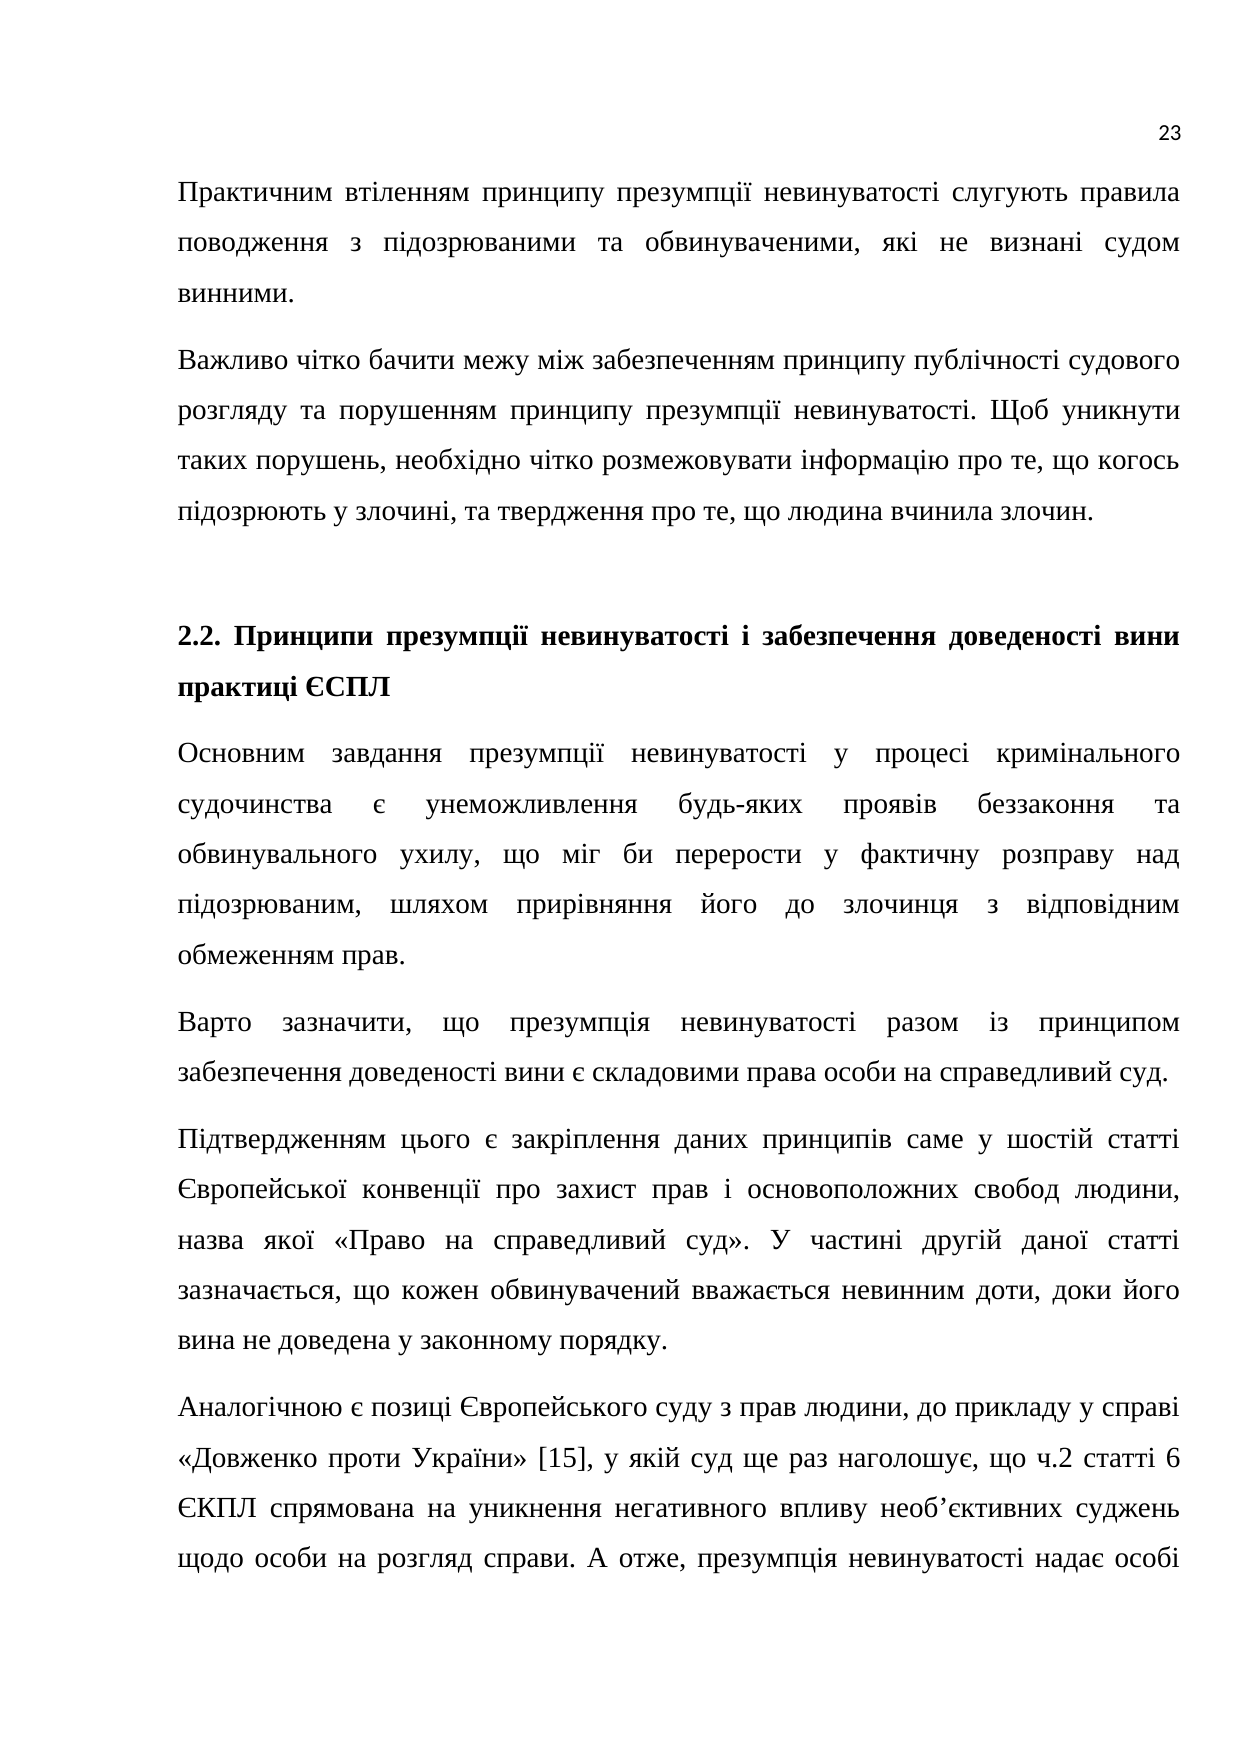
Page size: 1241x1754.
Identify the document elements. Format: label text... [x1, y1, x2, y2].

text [177, 1389, 1181, 1574]
text Практичним втіленням принципу презумпції невинуватості слугують правила поводження з підозрюваними та обвинуваченими, які не визнані судом винними. [177, 174, 1181, 308]
text Основним завдання презумпції невинуватості у процесі кримінального судочинства є унеможливлення будь-яких проявів беззаконня та обвинувального ухилу, що міг би перерости у фактичну розправу над підозрюваним, шляхом прирівняння його до злочинця з відповідним обмеженням прав. [177, 736, 1181, 970]
text 2.2. Принципи презумпції невинуватості і забезпечення доведеності вини практиці ЄСПЛ [177, 618, 1181, 702]
text Важливо чітко бачити межу між забезпеченням принципу публічності судового розгляду та порушенням принципу презумпції невинуватості. Щоб уникнути таких порушень, необхідно чітко розмежовувати інформацію про те, що когось підозрюють у злочині, та твердження про те, що людина вчинила злочин. [177, 342, 1181, 526]
text Підтвердженням цього є закріплення даних принципів саме у шостій статті Європейської конвенції про захист прав і основоположних свобод людини, назва якої «Право на справедливий суд». У частині другій даної статті зазначається, що кожен обвинувачений вважається невинним доти, доки його вина не доведена у законному порядку. [177, 1121, 1181, 1356]
text Варто зазначити, що презумпція невинуватості разом із принципом забезпечення доведеності вини є складовими права особи на справедливий суд. [177, 1004, 1181, 1088]
